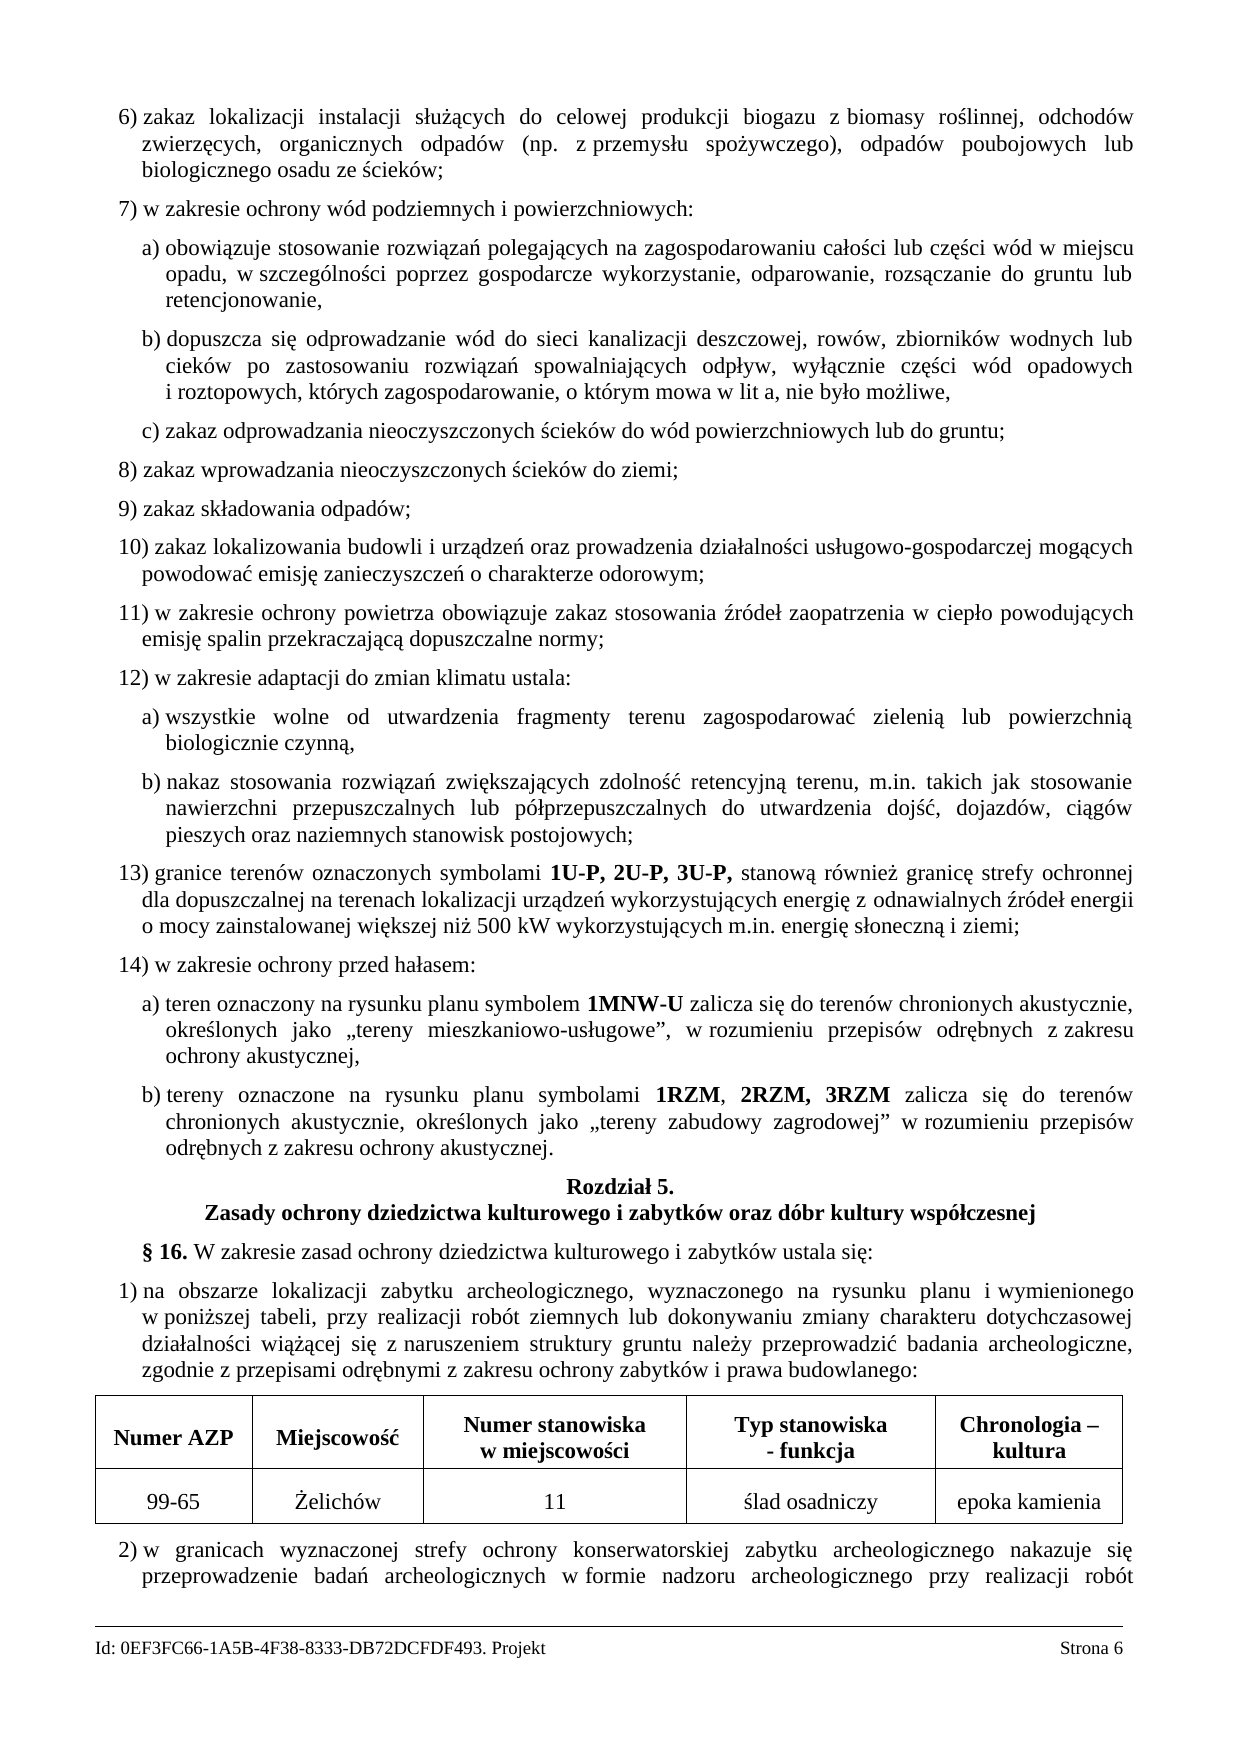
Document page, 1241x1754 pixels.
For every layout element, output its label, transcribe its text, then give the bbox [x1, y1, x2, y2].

text 1) na obszarze lokalizacji zabytku archeologicznego, wyznaczonego na rysunku planu i wymienionego w poniższej tabeli, przy realizacji robót ziemnych lub dokonywaniu zmiany charakteru dotychczasowej działalności wiążącej się z naruszeniem struktury gruntu należy przeprowadzić badania archeologiczne, zgodnie z przepisami odrębnymi z zakresu ochrony zabytków i prawa budowlanego: [118, 1277, 1134, 1382]
table_header Numer stanowiska w miejscowości [424, 1396, 686, 1468]
table_cell Żelichów [253, 1469, 423, 1523]
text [118, 1536, 1134, 1589]
table_cell epoka kamienia [936, 1469, 1122, 1523]
text a) wszystkie wolne od utwardzenia fragmenty terenu zagospodarować zielenią lub powierzchnią biologicznie czynną, [142, 703, 1134, 755]
table_header Typ stanowiska - funkcja [687, 1396, 935, 1468]
text a) obowiązuje stosowanie rozwiązań polegających na zagospodarowaniu całości lub części wód w miejscu opadu, w szczególności poprzez gospodarcze wykorzystanie, odparowanie, rozsączanie do gruntu lub retencjonowanie, [142, 234, 1134, 313]
table_header Numer AZP [96, 1396, 252, 1468]
text 13) granice terenów oznaczonych symbolami 1U-P, 2U-P, 3U-P, stanową również granicę strefy ochronnej dla dopuszczalnej na terenach lokalizacji urządzeń wykorzystujących energię z odnawialnych źródeł energii o mocy zainstalowanej większej niż 500 kW wykorzystujących m.in. energię słoneczną i ziemi; [118, 859, 1134, 938]
text 14) w zakresie ochrony przed hałasem: [118, 951, 1134, 977]
text 12) w zakresie adaptacji do zmian klimatu ustala: [118, 664, 1134, 690]
text b) dopuszcza się odprowadzanie wód do sieci kanalizacji deszczowej, rowów, zbiorników wodnych lub cieków po zastosowaniu rozwiązań spowalniających odpływ, wyłącznie części wód opadowych i roztopowych, których zagospodarowanie, o którym mowa w lit a, nie było możliwe, [142, 325, 1134, 404]
text § 16. W zakresie zasad ochrony dziedzictwa kulturowego i zabytków ustala się: [106, 1238, 1134, 1264]
text a) teren oznaczony na rysunku planu symbolem 1MNW-U zalicza się do terenów chronionych akustycznie, określonych jako „tereny mieszkaniowo-usługowe”, w rozumieniu przepisów odrębnych z zakresu ochrony akustycznej, [142, 990, 1134, 1069]
text 9) zakaz składowania odpadów; [118, 494, 1134, 521]
table_header Miejscowość [253, 1396, 423, 1468]
text 11) w zakresie ochrony powietrza obowiązuje zakaz stosowania źródeł zaopatrzenia w ciepło powodujących emisję spalin przekraczającą dopuszczalne normy; [118, 599, 1134, 651]
text 10) zakaz lokalizowania budowli i urządzeń oraz prowadzenia działalności usługowo-gospodarczej mogących powodować emisję zanieczyszczeń o charakterze odorowym; [118, 533, 1134, 586]
text 8) zakaz wprowadzania nieoczyszczonych ścieków do ziemi; [118, 456, 1134, 482]
table_cell 99-65 [96, 1469, 252, 1523]
text c) zakaz odprowadzania nieoczyszczonych ścieków do wód powierzchniowych lub do gruntu; [142, 417, 1134, 443]
table_cell ślad osadniczy [687, 1469, 935, 1523]
text 6) zakaz lokalizacji instalacji służących do celowej produkcji biogazu z biomasy roślinnej, odchodów zwierzęcych, organicznych odpadów (np. z przemysłu spożywczego), odpadów poubojowych lub biologicznego osadu ze ścieków; [118, 103, 1134, 182]
text b) tereny oznaczone na rysunku planu symbolami 1RZM, 2RZM, 3RZM zalicza się do terenów chronionych akustycznie, określonych jako „tereny zabudowy zagrodowej” w rozumieniu przepisów odrębnych z zakresu ochrony akustycznej. [142, 1081, 1134, 1161]
text 7) w zakresie ochrony wód podziemnych i powierzchniowych: [118, 195, 1134, 221]
text Rozdział 5. Zasady ochrony dziedzictwa kulturowego i zabytków oraz dóbr kultury współczesnej [106, 1173, 1134, 1226]
table_header Chronologia – kultura [936, 1396, 1122, 1468]
table_cell 11 [424, 1469, 686, 1523]
text b) nakaz stosowania rozwiązań zwiększających zdolność retencyjną terenu, m.in. takich jak stosowanie nawierzchni przepuszczalnych lub półprzepuszczalnych do utwardzenia dojść, dojazdów, ciągów pieszych oraz naziemnych stanowisk postojowych; [142, 768, 1134, 847]
